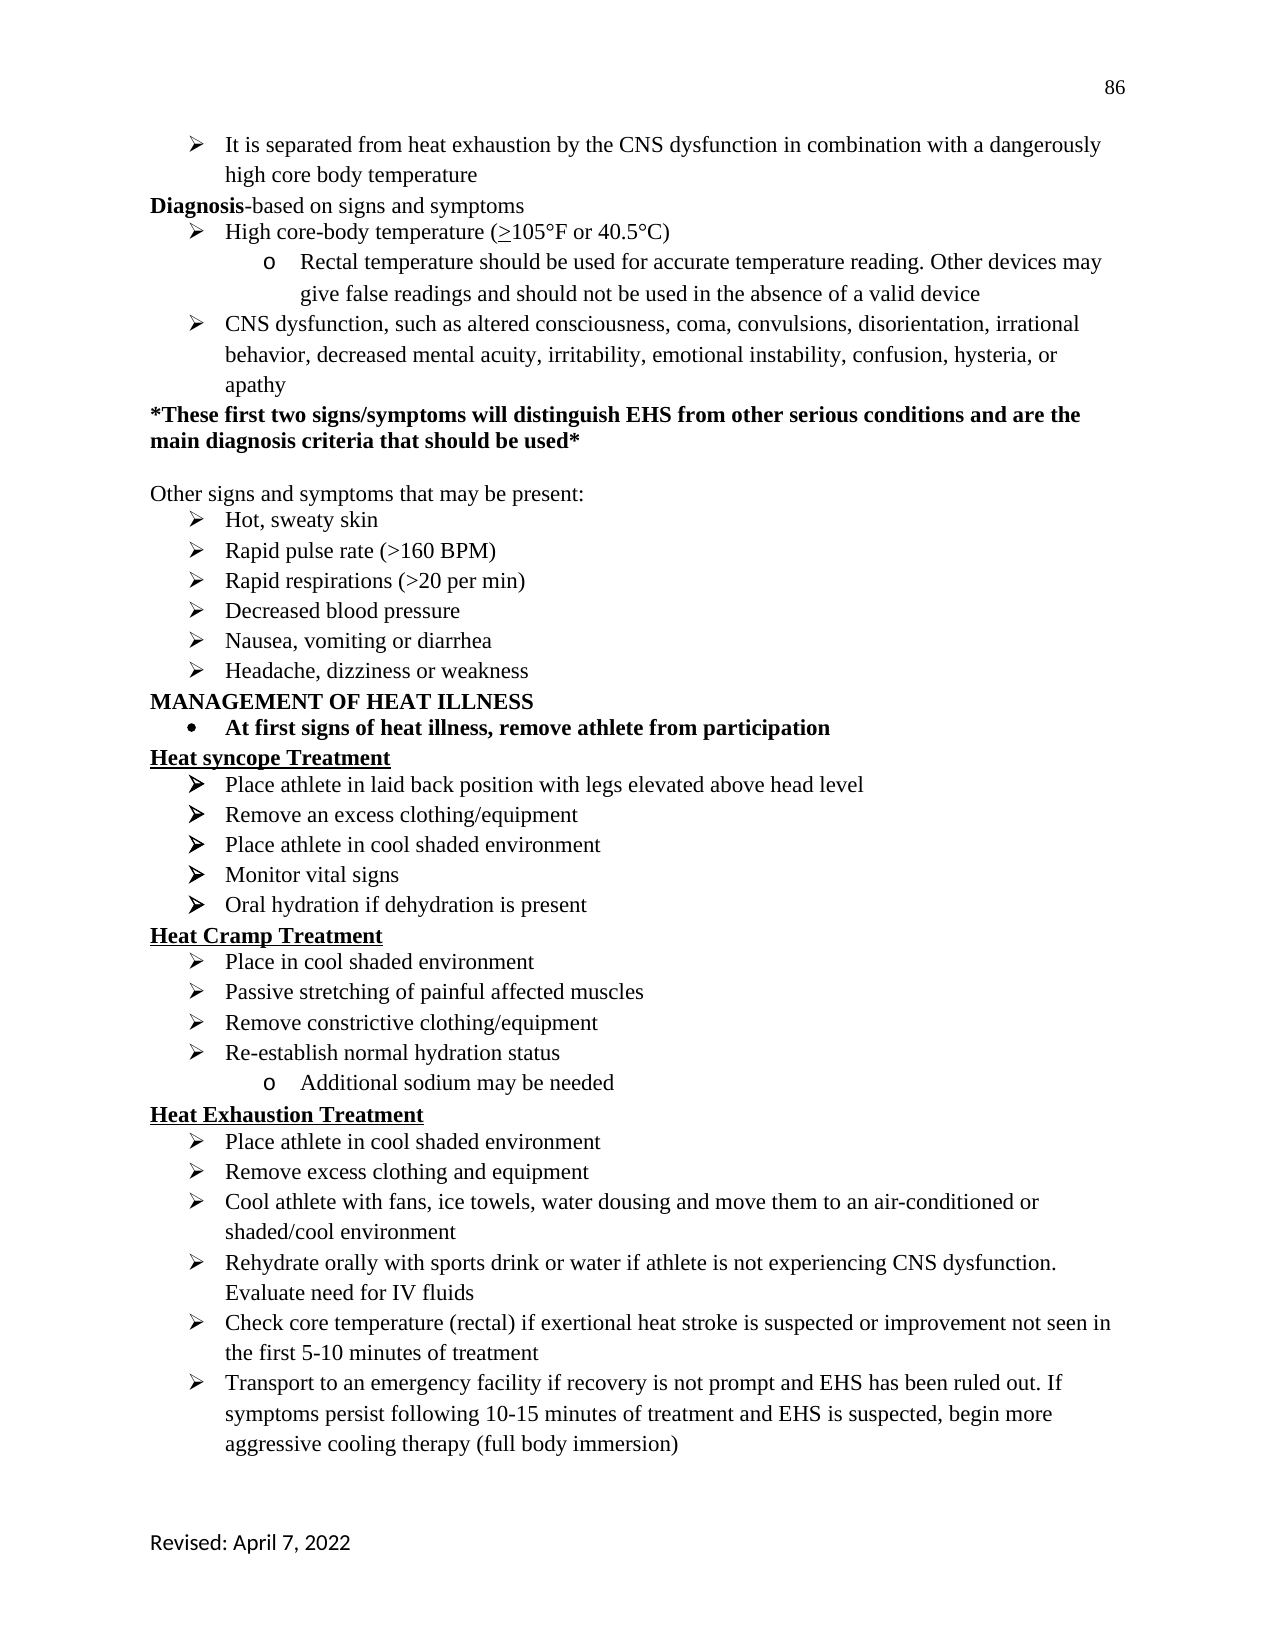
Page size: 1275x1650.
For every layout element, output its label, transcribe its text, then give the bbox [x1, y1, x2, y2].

list Headache, dizziness or weakness [187, 658, 1125, 684]
list Remove an excess clothing/equipment [187, 801, 1125, 827]
list Place athlete in cool shaded environment [187, 1128, 1125, 1154]
list Place in cool shaded environment [187, 948, 1125, 974]
text Heat Cramp Treatment [150, 922, 1125, 948]
list At first signs of heat illness, remove athlete from participation [187, 714, 1125, 741]
list Monitor vital signs [187, 861, 1125, 888]
list Oral hydration if dehydration is present [187, 892, 1125, 918]
list It is separated from heat exhaustion by the CNS dysfunction in combination with a dangerously high core body temperature [187, 131, 1125, 188]
list Place athlete in cool shaded environment [187, 831, 1125, 857]
text MANAGEMENT OF HEAT ILLNESS [150, 688, 1125, 714]
list Rapid pulse rate (>160 BPM) [187, 537, 1125, 563]
text Other signs and symptoms that may be present: [150, 480, 1125, 507]
list Remove constrictive clothing/equipment [187, 1008, 1125, 1035]
text *These first two signs/symptoms will distinguish EHS from other serious conditions and are the main diagnosis criteria that should be used* [150, 401, 1125, 454]
text Diagnosis-based on signs and symptoms [150, 192, 1125, 218]
list Nausea, vomiting or diarrhea [187, 627, 1125, 654]
list Re-establish normal hydration status [187, 1039, 1125, 1065]
list Rectal temperature should be used for accurate temperature reading. Other devices may give false readings and should not be used in the absence of a valid device [262, 248, 1125, 307]
text Heat Exhaustion Treatment [150, 1101, 1125, 1128]
list Rapid respirations (>20 per min) [187, 567, 1125, 593]
list Place athlete in laid back position with legs elevated above head level [187, 771, 1125, 797]
list Check core temperature (rectal) if exertional heat stroke is suspected or improvement not seen in the first 5-10 minutes of treatment [187, 1309, 1125, 1366]
list Cool athlete with fans, ice towels, water dousing and move them to an air-conditioned or shaded/cool environment [187, 1188, 1125, 1245]
list Decreased blood pressure [187, 597, 1125, 623]
list Transport to an emergency facility if recovery is not prompt and EHS has been ruled out. If symptoms persist following 10-15 minutes of treatment and EHS is suspected, begin more aggressive cooling therapy (full body immersion) [187, 1369, 1125, 1456]
list High core-body temperature (>105°F or 40.5°C) [187, 218, 1125, 244]
list CNS dysfunction, such as altered consciousness, coma, convulsions, disorientation, irrational behavior, decreased mental acuity, irritability, emotional instability, confusion, hysteria, or apathy [187, 311, 1125, 397]
list Additional sodium may be needed [262, 1069, 1125, 1097]
list Remove excess clothing and equipment [187, 1158, 1125, 1184]
text Heat syncope Treatment [150, 744, 1125, 771]
list Passive stretching of painful affected muscles [187, 978, 1125, 1005]
list Rehydrate orally with sports drink or water if athlete is not experiencing CNS dysfunction. Evaluate need for IV fluids [187, 1248, 1125, 1305]
list Hot, sweaty skin [187, 507, 1125, 533]
